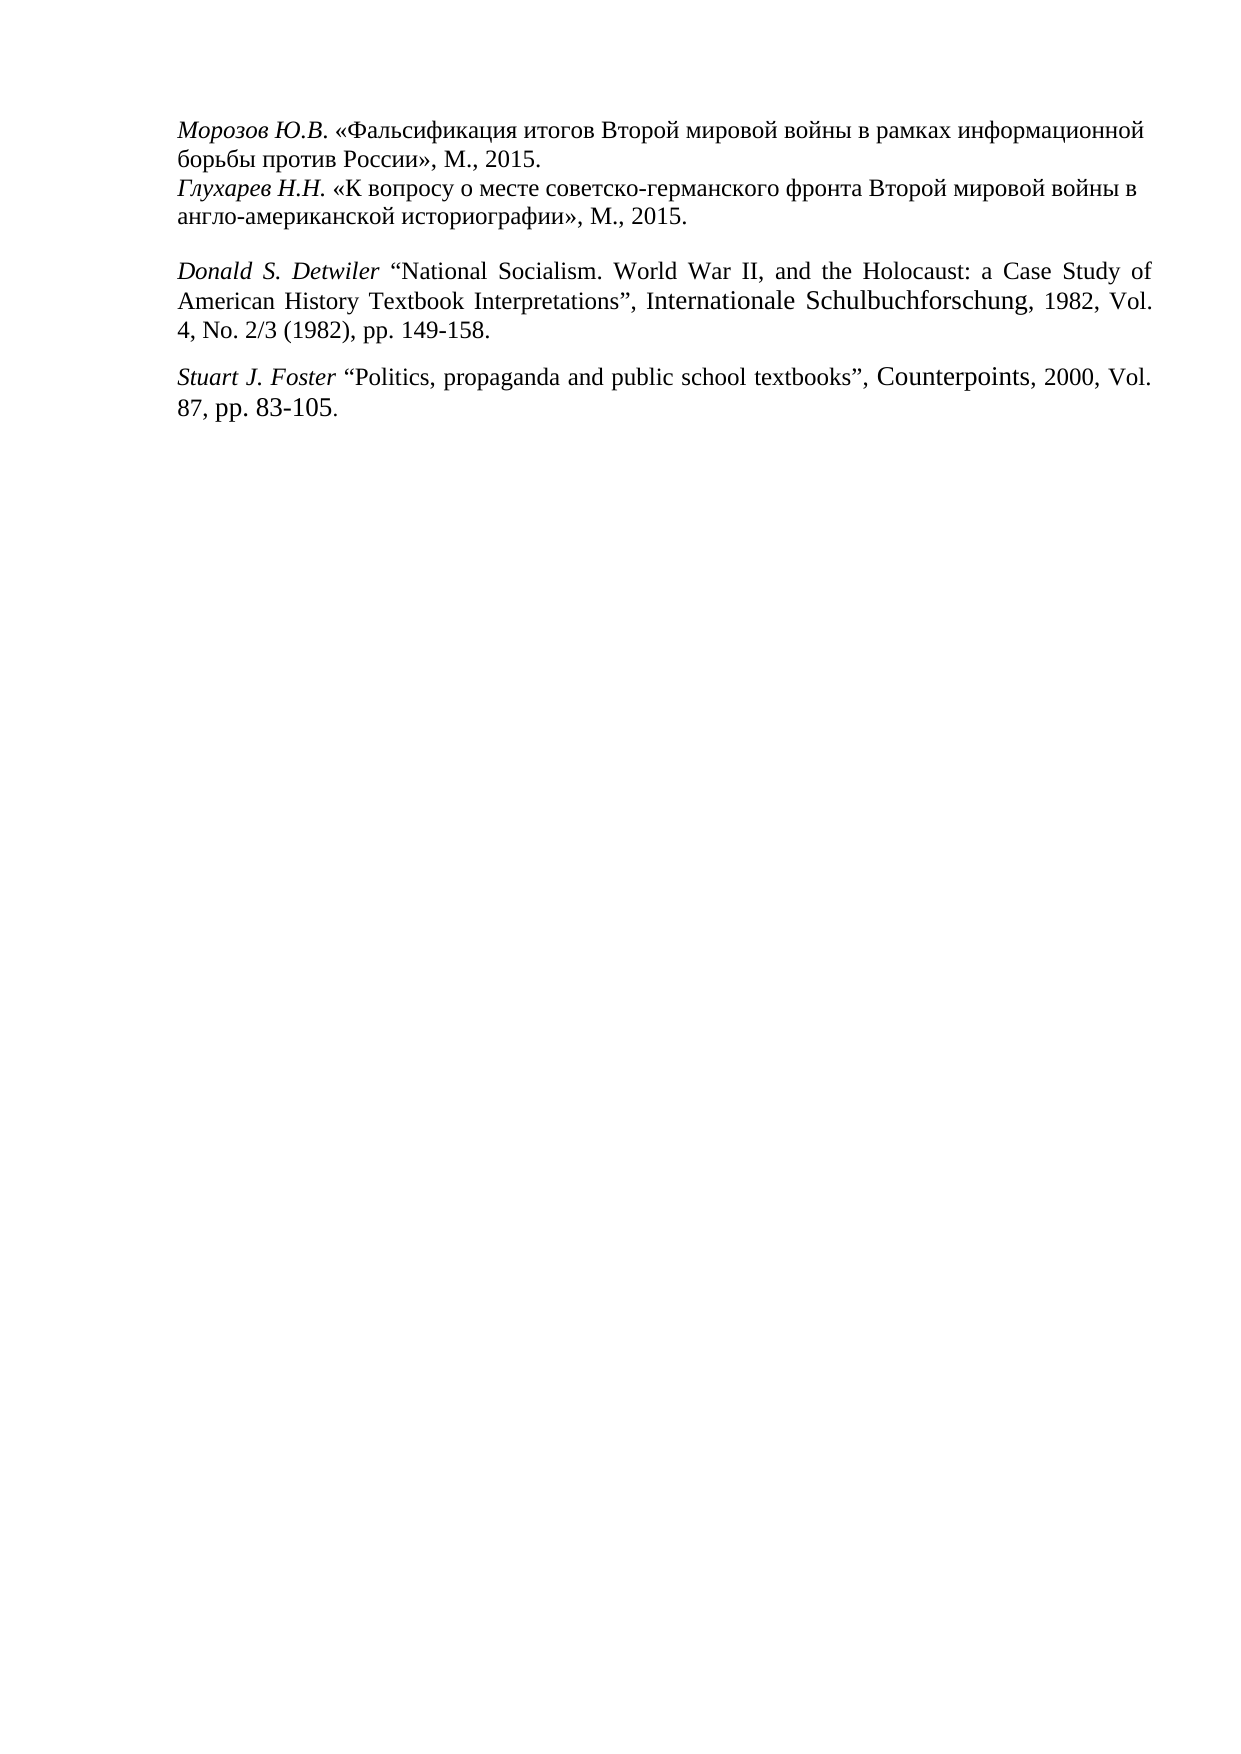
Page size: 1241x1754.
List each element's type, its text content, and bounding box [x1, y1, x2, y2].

text Глухарев Н.Н. «К вопросу о месте советско-германского фронта Второй мировой войны в англо-американской историографии», М., 2015. [177, 173, 1138, 230]
text Stuart J. Foster “Politics, propaganda and public school textbooks”, Counterpoints, 2000, Vol. 87, pp. 83-105. [177, 360, 1152, 423]
text Морозов Ю.В. «Фальсификация итогов Второй мировой войны в рамках информационной борьбы против России», М., 2015. [177, 115, 1145, 173]
text Donald S. Detwiler “National Socialism. World War II, and the Holocaust: a Case Study of American History Textbook Interpretations”, Internationale Schulbuchforschung, 1982, Vol. 4, No. 2/3 (1982), pp. 149-158. [177, 256, 1153, 344]
